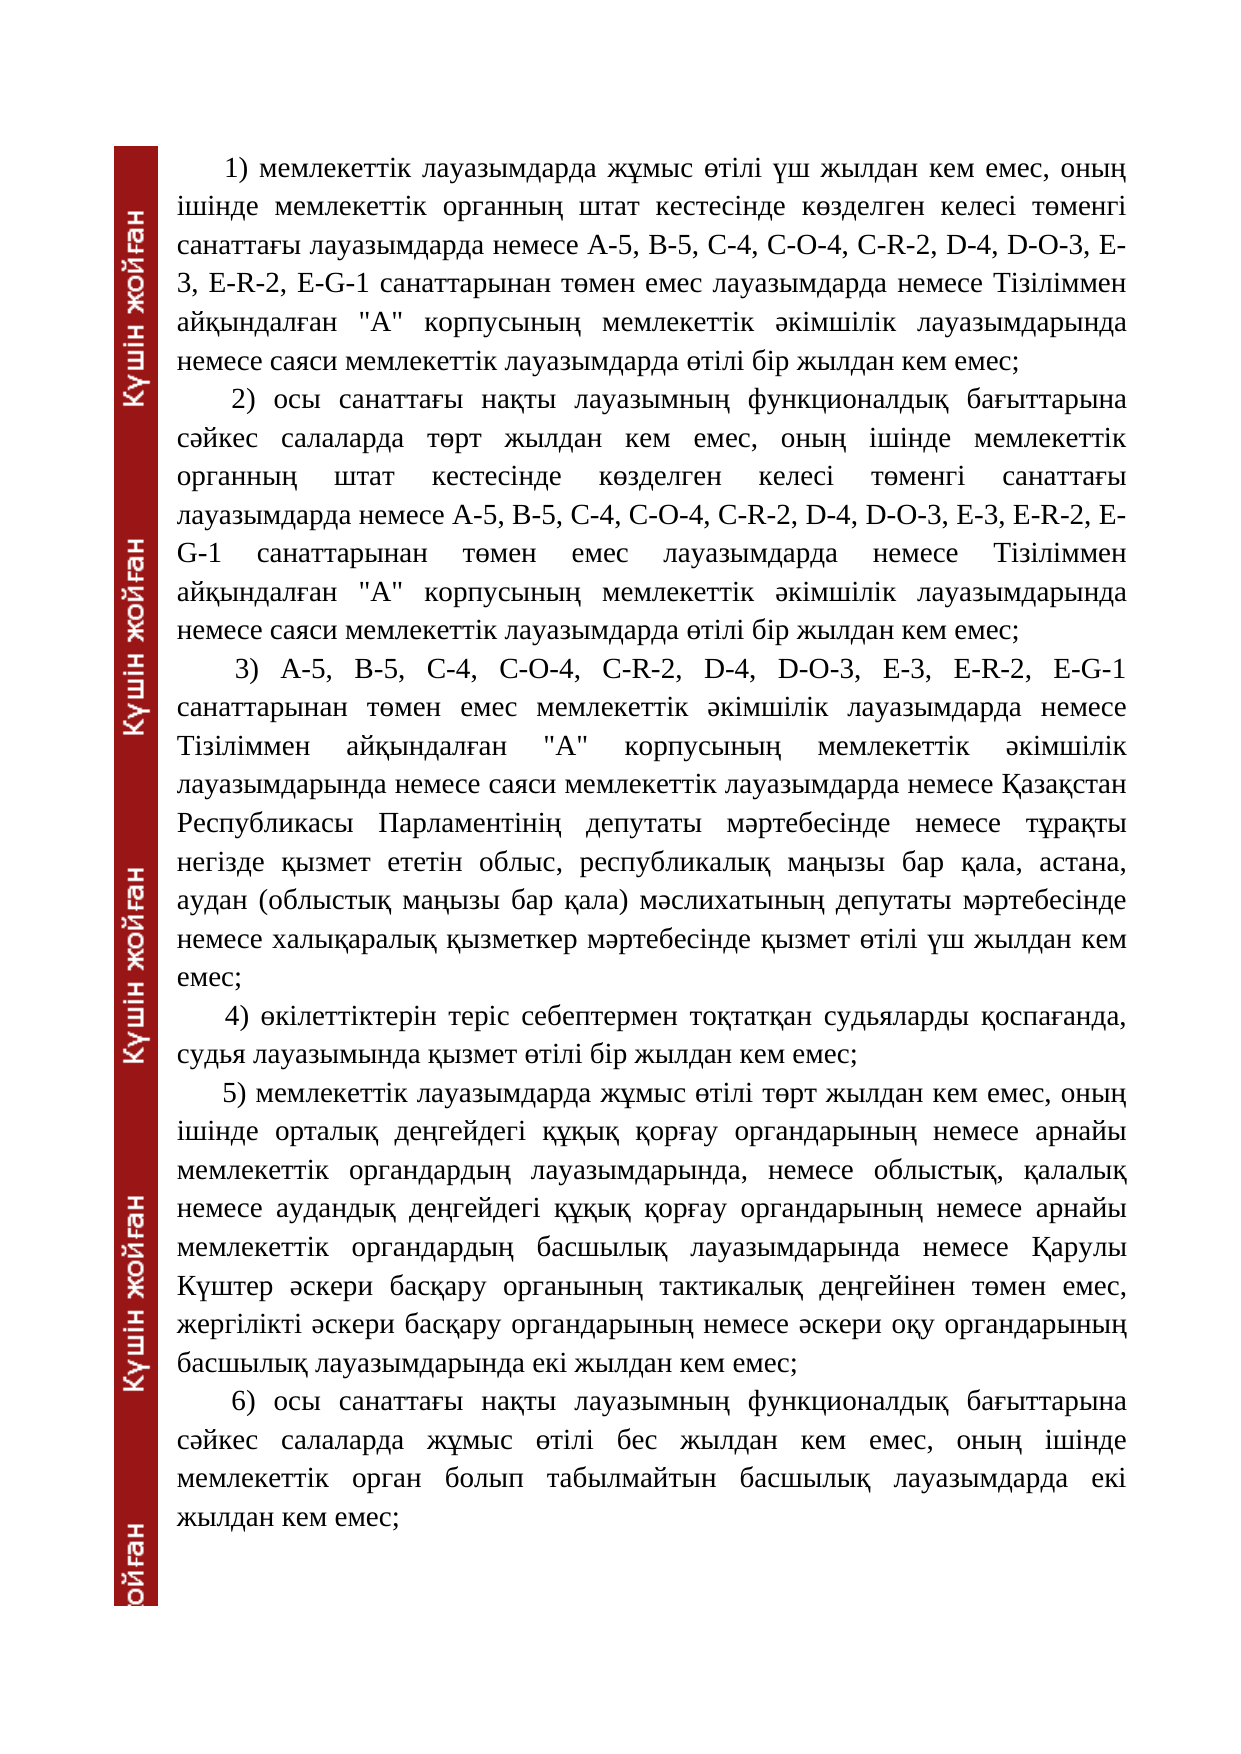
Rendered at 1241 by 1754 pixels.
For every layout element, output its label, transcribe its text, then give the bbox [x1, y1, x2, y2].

text 5) мемлекеттік лауазымдарда жұмыс өтілі төрт жылдан кем емес, оның ішінде орталық деңгейдегі құқық қорғау органдарының немесе арнайы мемлекеттік органдардың лауазымдарында, немесе облыстық, қалалық немесе аудандық деңгейдегі құқық қорғау органдарының немесе арнайы мемлекеттік органдардың басшылық лауазымдарында немесе Қарулы Күштер әскери басқару органының тактикалық деңгейінен төмен емес, жергілікті әскери басқару органдарының немесе әскери оқу органдарының басшылық лауазымдарында екі жылдан кем емес; [112, 1075, 1128, 1378]
picture [114, 146, 158, 150]
picture [114, 646, 158, 651]
text 1) мемлекеттік лауазымдарда жұмыс өтілі үш жылдан кем емес, оның ішінде мемлекеттік органның штат кестесінде көзделген келесі төменгі санаттағы лауазымдарда немесе А-5, B-5, C-4, C-O-4, C-R-2, D-4, D-O-3, Е-3, E-R-2, E-G-1 санаттарынан төмен емес лауазымдарда немесе Тізіліммен айқындалған "А" корпусының мемлекеттік әкімшілік лауазымдарында немесе саяси мемлекеттік лауазымдарда өтілі бір жылдан кем емес; [112, 150, 1128, 376]
picture [114, 993, 158, 998]
picture [114, 376, 158, 381]
text 3) А-5, B-5, С-4, C-O-4, C-R-2, D-4, D-O-3, Е-3, E-R-2, E-G-1 санаттарынан төмен емес мемлекеттік әкімшілік лауазымдарда немесе Тізіліммен айқындалған "А" корпусының мемлекеттік әкімшілік лауазымдарында немесе саяси мемлекеттік лауазымдарда немесе Қазақстан Республикасы Парламентінің депутаты мәртебесінде немесе тұрақты негізде қызмет ететін облыс, республикалық маңызы бар қала, астана, аудан (облыстық маңызы бар қала) мәслихатының депутаты мәртебесінде немесе халықаралық қызметкер мәртебесінде қызмет өтілі үш жылдан кем емес; [112, 651, 1128, 993]
picture [114, 1378, 158, 1383]
picture [114, 1532, 158, 1606]
text 2) осы санаттағы нақты лауазымның функционалдық бағыттарына сәйкес салаларда төрт жылдан кем емес, оның ішінде мемлекеттік органның штат кестесінде көзделген келесі төменгі санаттағы лауазымдарда немесе А-5, B-5, C-4, C-O-4, C-R-2, D-4, D-O-3, Е-3, E-R-2, E-G-1 санаттарынан төмен емес лауазымдарда немесе Тізіліммен айқындалған "А" корпусының мемлекеттік әкімшілік лауазымдарында немесе саяси мемлекеттік лауазымдарда өтілі бір жылдан кем емес; [112, 381, 1128, 646]
text 6) осы санаттағы нақты лауазымның функционалдық бағыттарына сәйкес салаларда жұмыс өтілі бес жылдан кем емес, оның ішінде мемлекеттік орган болып табылмайтын басшылық лауазымдарда екі жылдан кем емес; [112, 1383, 1128, 1532]
text 4) өкілеттіктерін теріс себептермен тоқтатқан судьяларды қоспағанда, судья лауазымында қызмет өтілі бір жылдан кем емес; [112, 998, 1128, 1070]
picture [114, 1070, 158, 1075]
